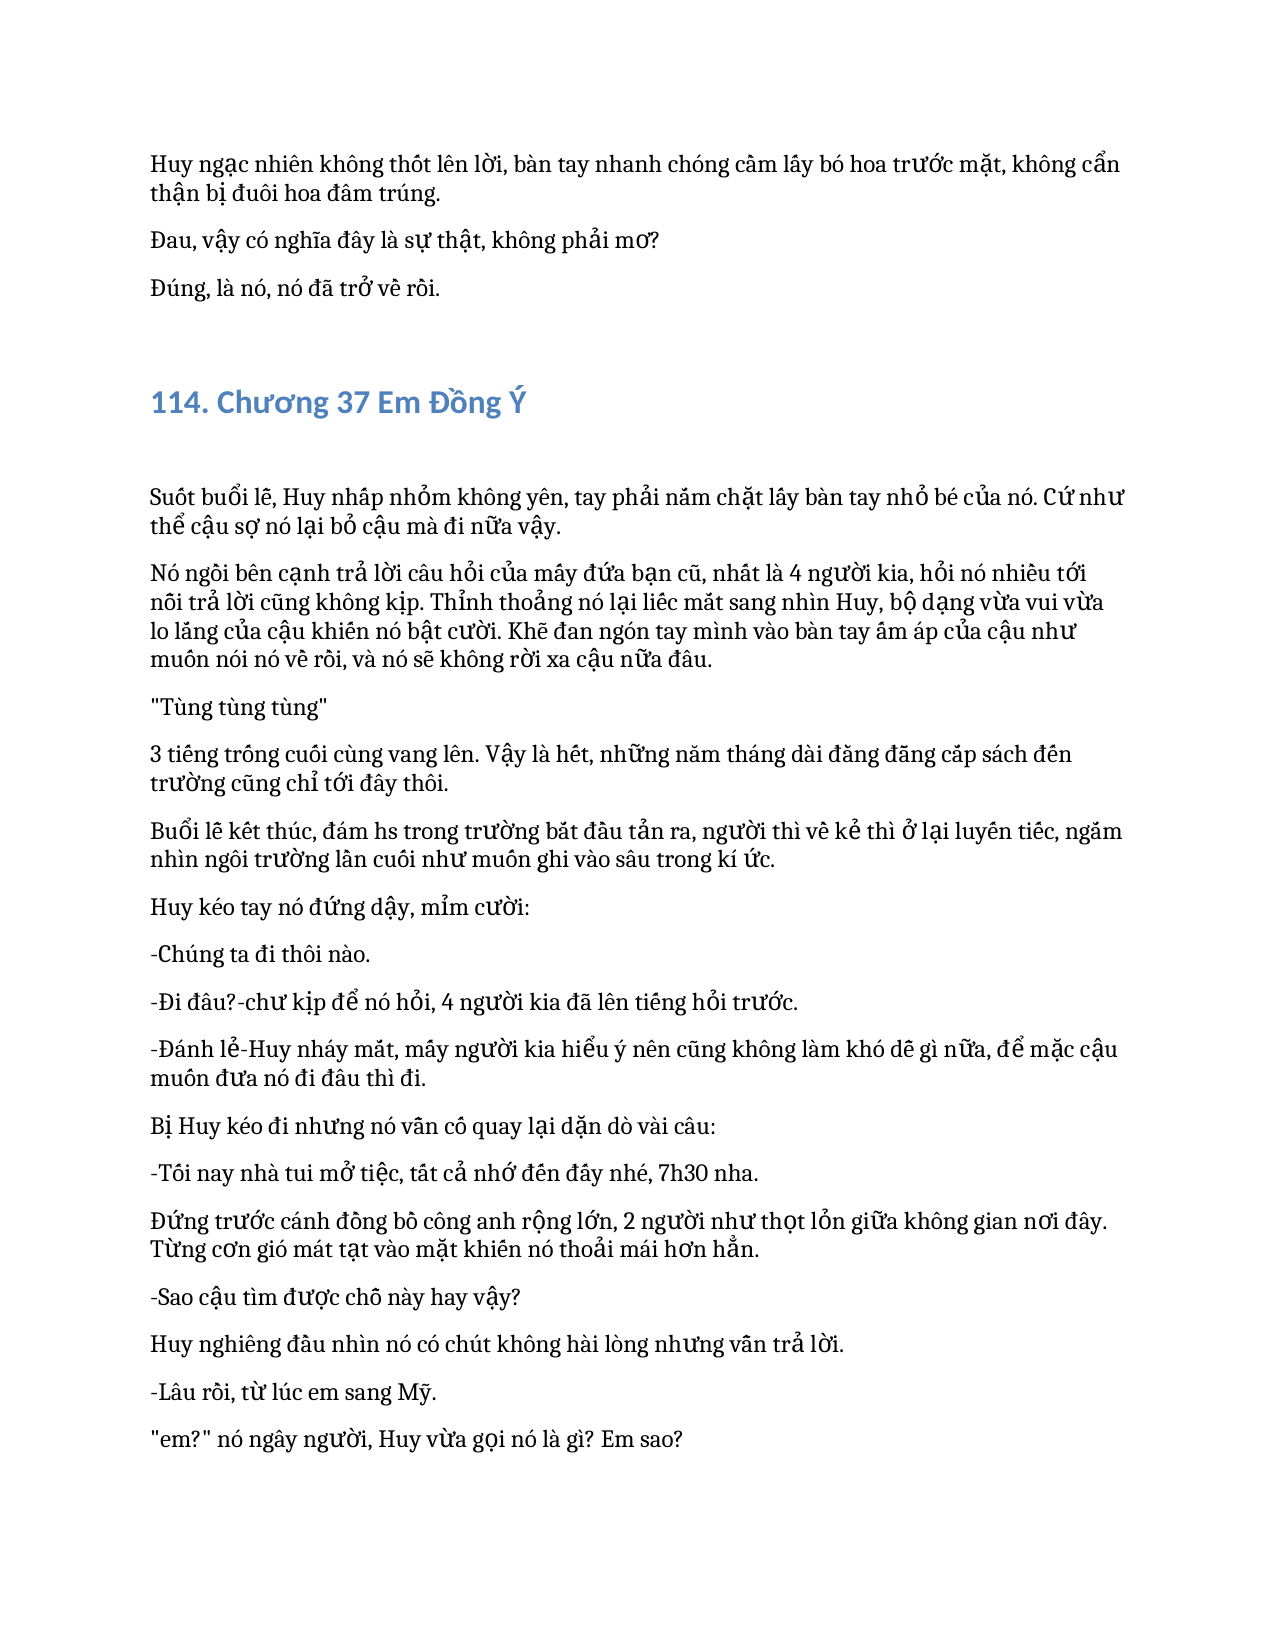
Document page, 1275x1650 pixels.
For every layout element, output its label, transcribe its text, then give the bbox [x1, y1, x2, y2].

text -Đi đâu?-chư kịp để nó hỏi, 4 người kia đã lên tiếng hỏi trước. [150, 988, 1125, 1017]
text -Đánh lẻ-Huy nháy mắt, mấy người kia hiểu ý nên cũng không làm khó dễ gì nữa, để mặc cậu muốn đưa nó đi đâu thì đi. [150, 1035, 1125, 1093]
text -Lâu rồi, từ lúc em sang Mỹ. [150, 1378, 1125, 1407]
text Huy kéo tay nó đứng dậy, mỉm cười: [150, 893, 1125, 922]
text Đúng, là nó, nó đã trở về rồi. [150, 274, 1125, 360]
text Huy ngạc nhiên không thốt lên lời, bàn tay nhanh chóng cầm lấy bó hoa trước mặt, không cẩn thận bị đuôi hoa đâm trúng. [150, 150, 1125, 207]
text Đau, vậy có nghĩa đây là sự thật, không phải mơ? [150, 226, 1125, 255]
text 3 tiếng trống cuối cùng vang lên. Vậy là hết, những năm tháng dài đằng đẵng cắp sách đến trường cũng chỉ tới đây thôi. [150, 740, 1125, 798]
text Bị Huy kéo đi nhưng nó vẫn cố quay lại dặn dò vài câu: [150, 1112, 1125, 1140]
text -Sao cậu tìm được chỗ này hay vậy? [150, 1283, 1125, 1312]
text Đứng trước cánh đồng bồ công anh rộng lớn, 2 người như thọt lỏn giữa không gian nơi đây. Từng cơn gió mát tạt vào mặt khiến nó thoải mái hơn hẳn. [150, 1207, 1125, 1264]
text "Tùng tùng tùng" [150, 693, 1125, 722]
text -Chúng ta đi thôi nào. [150, 940, 1125, 969]
text "em?" nó ngây người, Huy vừa gọi nó là gì? Em sao? [150, 1425, 1125, 1454]
text Huy nghiêng đầu nhìn nó có chút không hài lòng nhưng vẫn trả lời. [150, 1330, 1125, 1359]
text Buổi lễ kết thúc, đám hs trong trường bắt đầu tản ra, người thì về kẻ thì ở lại luyến tiếc, ngắm nhìn ngôi trường lần cuối như muốn ghi vào sâu trong kí ức. [150, 817, 1125, 874]
subtitle 114. Chương 37 Em Đồng Ý [150, 381, 1125, 422]
text -Tối nay nhà tui mở tiệc, tất cả nhớ đến đấy nhé, 7h30 nha. [150, 1159, 1125, 1188]
text Suốt buổi lễ, Huy nhấp nhỏm không yên, tay phải nắm chặt lấy bàn tay nhỏ bé của nó. Cứ như thể cậu sợ nó lại bỏ cậu mà đi nữa vậy. [150, 425, 1125, 540]
text Nó ngồi bên cạnh trả lời câu hỏi của mấy đứa bạn cũ, nhất là 4 người kia, hỏi nó nhiều tới nỗi trả lời cũng không kịp. Thỉnh thoảng nó lại liếc mắt sang nhìn Huy, bộ dạng vừa vui vừa lo lắng của cậu khiến nó bật cười. Khẽ đan ngón tay mình vào bàn tay ấm áp của cậu như muốn nói nó về rồi, và nó sẽ không rời xa cậu nữa đâu. [150, 559, 1125, 674]
